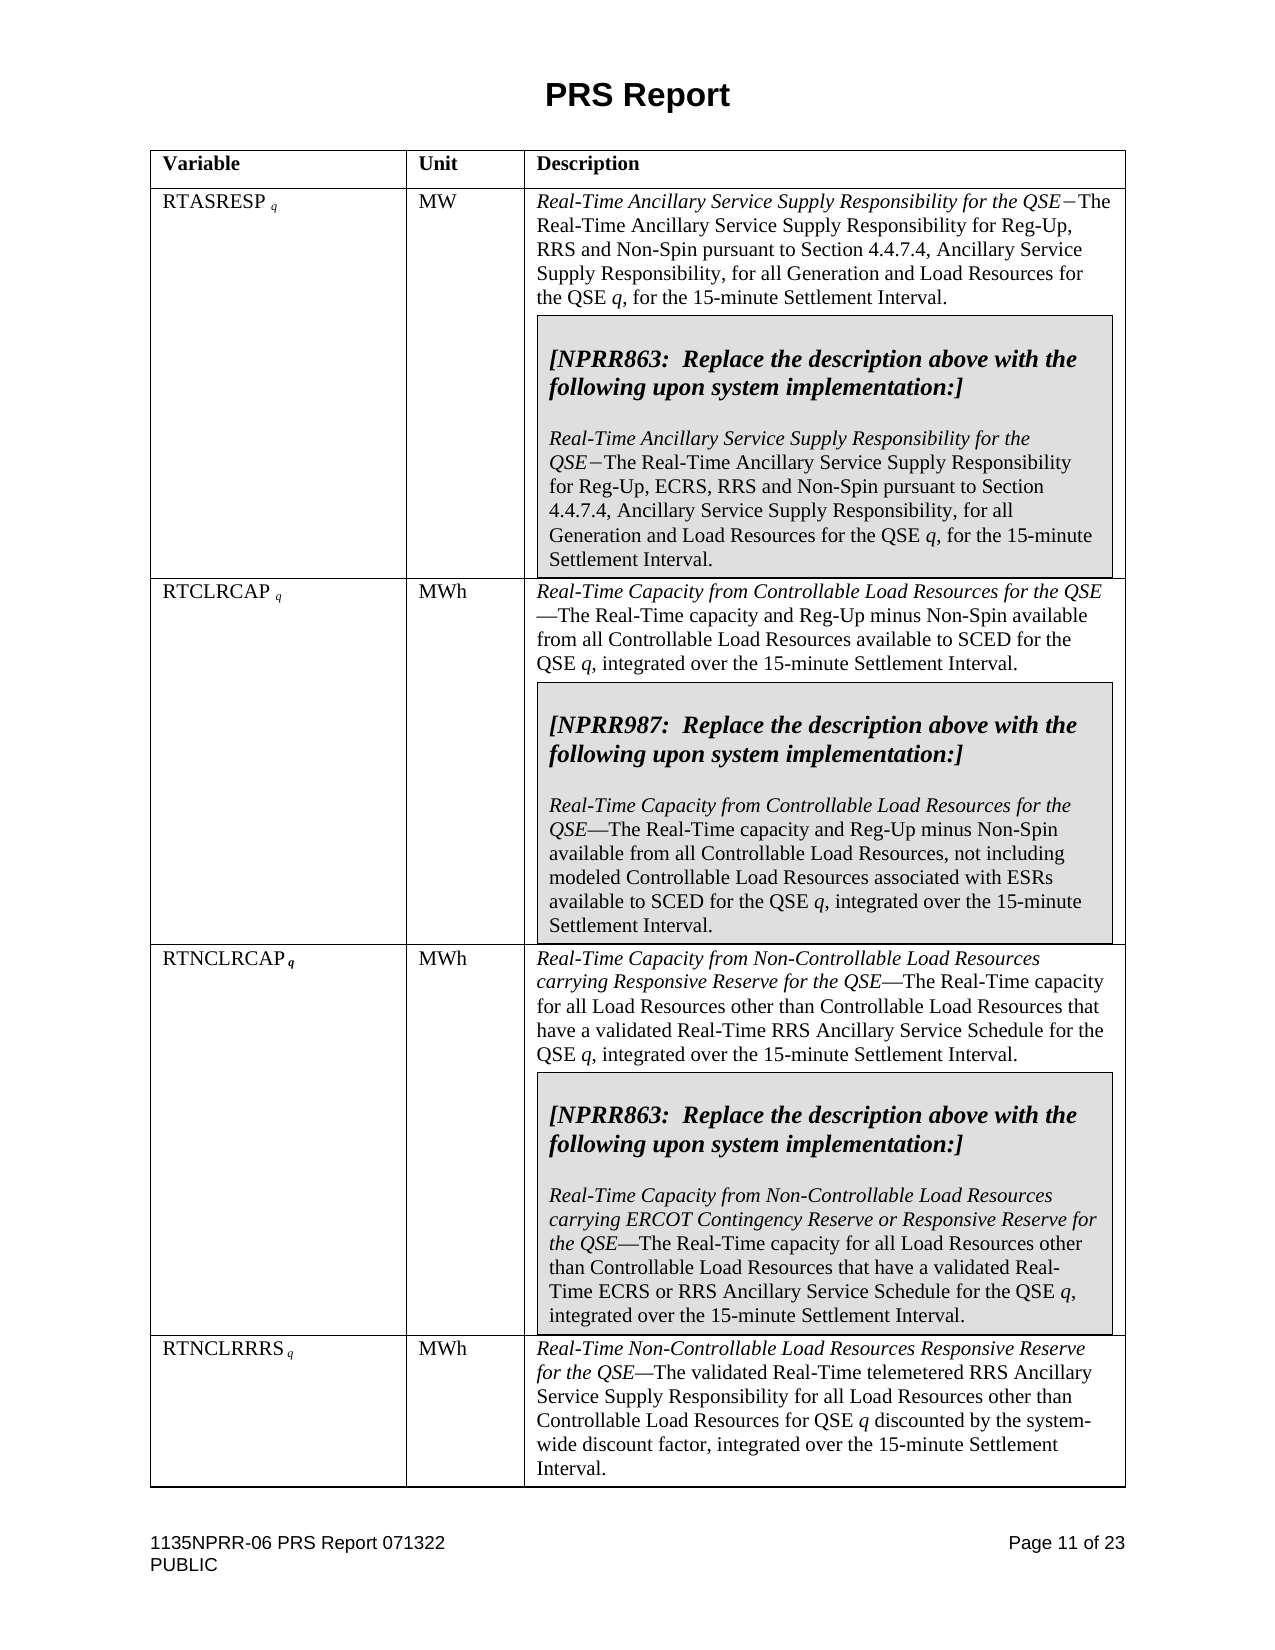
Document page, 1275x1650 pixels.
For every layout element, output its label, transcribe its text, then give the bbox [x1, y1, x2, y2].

table_cell Real-Time Capacity from Controllable Load Resources for the QSE—The Real-Time capacity and Reg-Up minus Non-Spin available from all Controllable Load Resources available to SCED for the QSE q, integrated over the 15-minute Settlement Interval. [525, 579, 1125, 944]
table_cell RTNCLRRRS q [151, 1336, 406, 1486]
table_cell RTNCLRCAP q [151, 945, 406, 1335]
table_cell MWh [407, 945, 524, 1335]
table_cell MWh [407, 579, 524, 944]
table_cell MW [407, 189, 524, 578]
table_cell Real-Time Capacity from Non-Controllable Load Resources carrying Responsive Reserve for the QSE—The Real-Time capacity for all Load Resources other than Controllable Load Resources that have a validated Real-Time RRS Ancillary Service Schedule for the QSE q, integrated over the 15-minute Settlement Interval. [525, 945, 1125, 1335]
table_cell Real-Time Ancillary Service Supply Responsibility for the QSEThe Real-Time Ancillary Service Supply Responsibility for Reg-Up, RRS and Non-Spin pursuant to Section 4.4.7.4, Ancillary Service Supply Responsibility, for all Generation and Load Resources for the QSE q, for the 15-minute Settlement Interval. [525, 189, 1125, 578]
table_cell RTASRESP q [151, 189, 406, 578]
table_header Variable [151, 151, 406, 188]
table_header Description [525, 151, 1125, 188]
table_cell MWh [407, 1336, 524, 1486]
table_cell Real-Time Non-Controllable Load Resources Responsive Reserve for the QSE—The validated Real-Time telemetered RRS Ancillary Service Supply Responsibility for all Load Resources other than Controllable Load Resources for QSE q discounted by the system-wide discount factor, integrated over the 15-minute Settlement Interval. [525, 1336, 1125, 1486]
table_cell RTCLRCAP q [151, 579, 406, 944]
table_header Unit [407, 151, 524, 188]
